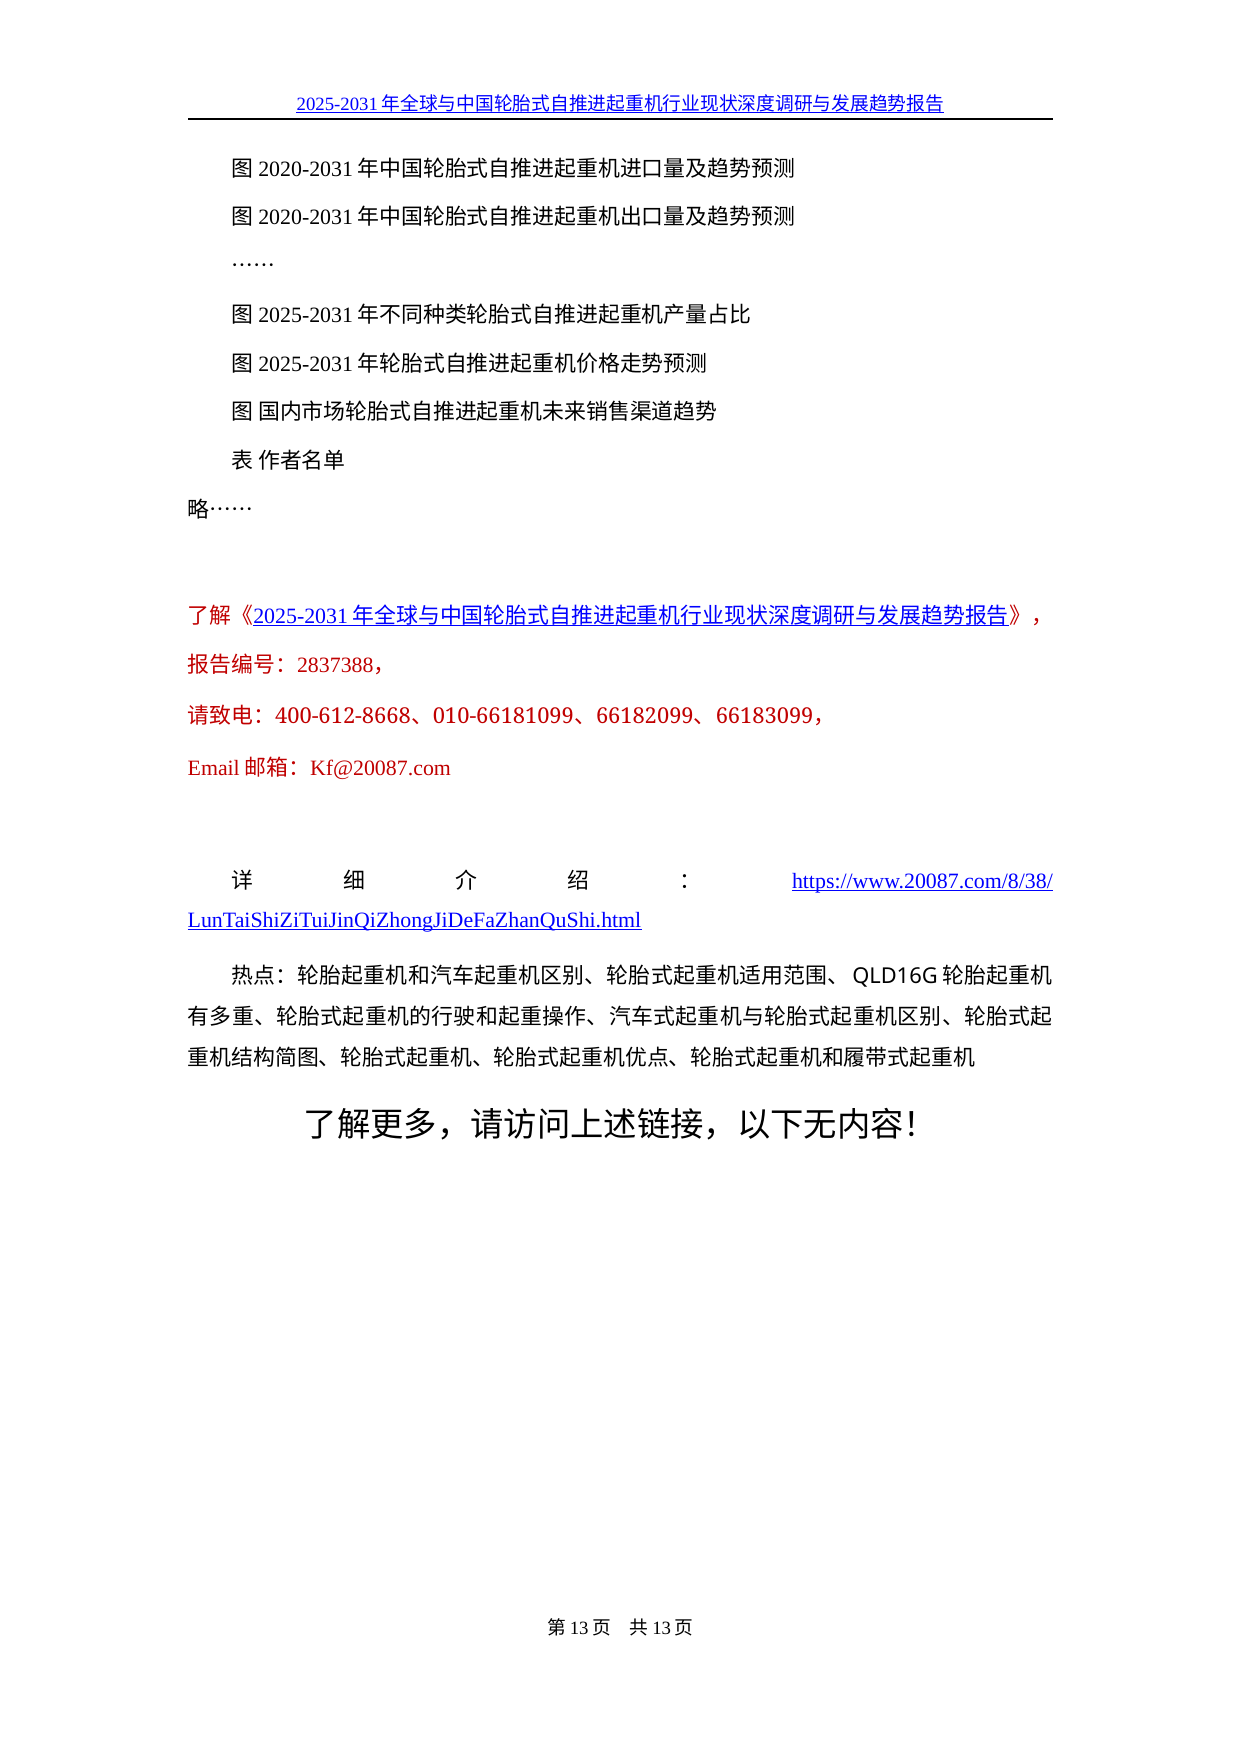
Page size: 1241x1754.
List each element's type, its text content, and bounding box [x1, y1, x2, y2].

text 详细介绍：https://www.20087.com/8/38/LunTaiShiZiTuiJinQiZhongJiDeFaZhanQuShi.html [187, 863, 1053, 936]
text 热点：轮胎起重机和汽车起重机区别、轮胎式起重机适用范围、QLD16G轮胎起重机有多重、轮胎式起重机的行驶和起重操作、汽车式起重机与轮胎式起重机区别、轮胎式起重机结构简图、轮胎式起重机、轮胎式起重机优点、轮胎式起重机和履带式起重机 [187, 958, 1053, 1072]
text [187, 150, 1053, 524]
text 请致电：400-612-8668、010-66181099、66182099、66183099， [187, 698, 1053, 731]
title 了解更多，请访问上述链接，以下无内容！ [187, 1089, 1053, 1154]
text Email邮箱：Kf@20087.com [187, 750, 1053, 782]
text 了解《2025-2031年全球与中国轮胎式自推进起重机行业现状深度调研与发展趋势报告》，报告编号：2837388， [187, 598, 1053, 679]
